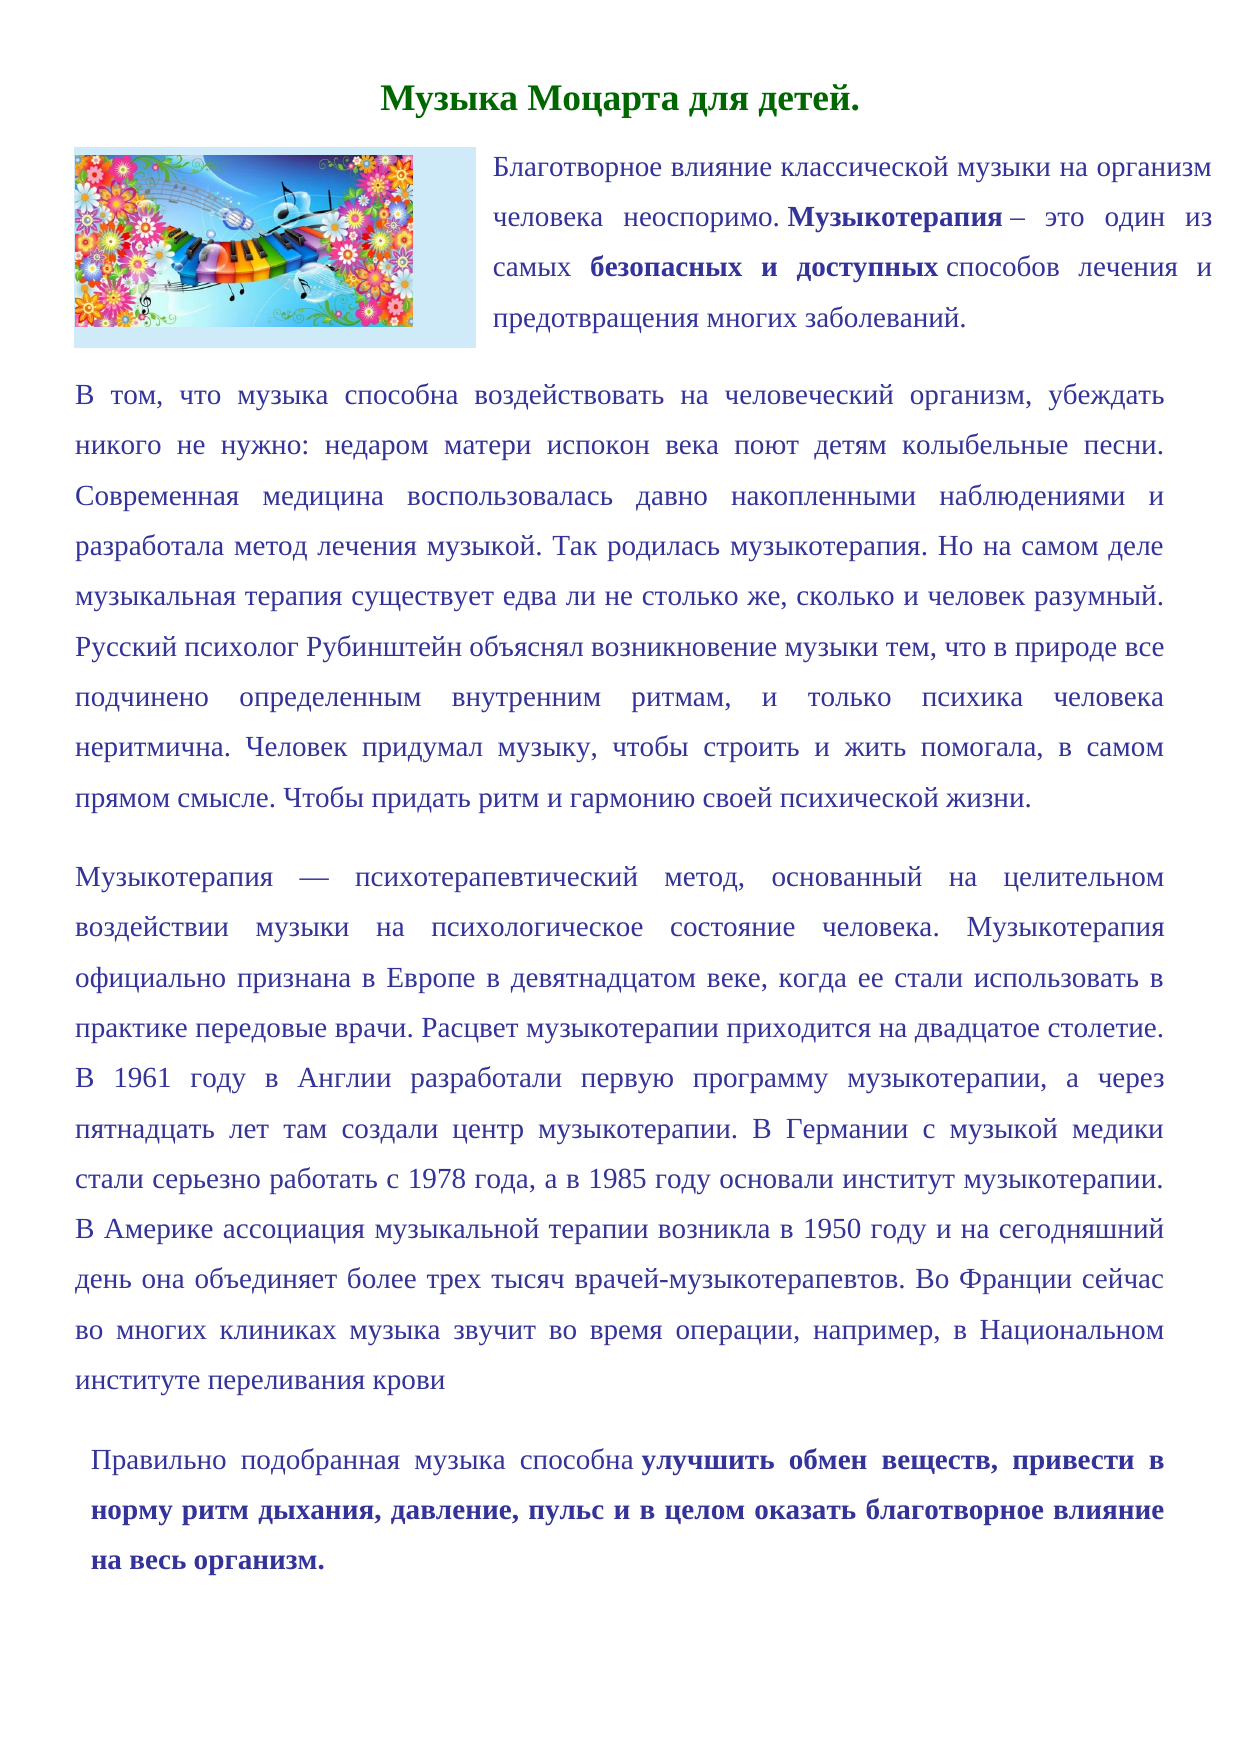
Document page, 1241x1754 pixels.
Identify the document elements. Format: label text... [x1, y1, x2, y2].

table_header Благотворное влияние классической музыки на организм человека неоспоримо. Музыкотерапия – это один из самых безопасных и доступных способов лечения и предотвращения многих заболеваний. [476, 147, 1214, 348]
text В том, что музыка способна воздействовать на человеческий организм, убеждать никого не нужно: недаром матери испокон века поют детям колыбельные песни. Современная медицина воспользовалась давно накопленными наблюдениями и разработала метод лечения музыкой. Так родилась музыкотерапия. Но на самом деле музыкальная терапия существует едва ли не столько же, сколько и человек разумный. Русский психолог Рубинштейн объяснял возникновение музыки тем, что в природе все подчинено определенным внутренним ритмам, и только психика человека неритмична. Человек придумал музыку, чтобы строить и жить помогала, в самом прямом смысле. Чтобы придать ритм и гармонию своей психической жизни. [75, 377, 1165, 813]
text Правильно подобранная музыка способна улучшить обмен веществ, привести в норму ритм дыхания, давление, пульс и в целом оказать благотворное влияние на весь организм. [91, 1442, 1165, 1576]
text Музыкотерапия — психотерапевтический метод, основанный на целительном воздействии музыки на психологическое состояние человека. Музыкотерапия официально признана в Европе в девятнадцатом веке, когда ее стали использовать в практике передовые врачи. Расцвет музыкотерапии приходится на двадцатое столетие. В 1961 году в Англии разработали первую программу музыкотерапии, а через пятнадцать лет там создали центр музыкотерапии. В Германии с музыкой медики стали серьезно работать с 1978 года, а в 1985 году основали институт музыкотерапии. В Америке ассоциация музыкальной терапии возникла в 1950 году и на сегодняшний день она объединяет более трех тысяч врачей-музыкотерапевтов. Во Франции сейчас во многих клиниках музыка звучит во время операции, например, в Национальном институте переливания крови [75, 859, 1165, 1396]
text Музыка Моцарта для детей. [75, 75, 1165, 118]
picture [75, 155, 413, 327]
table_header [74, 147, 476, 348]
